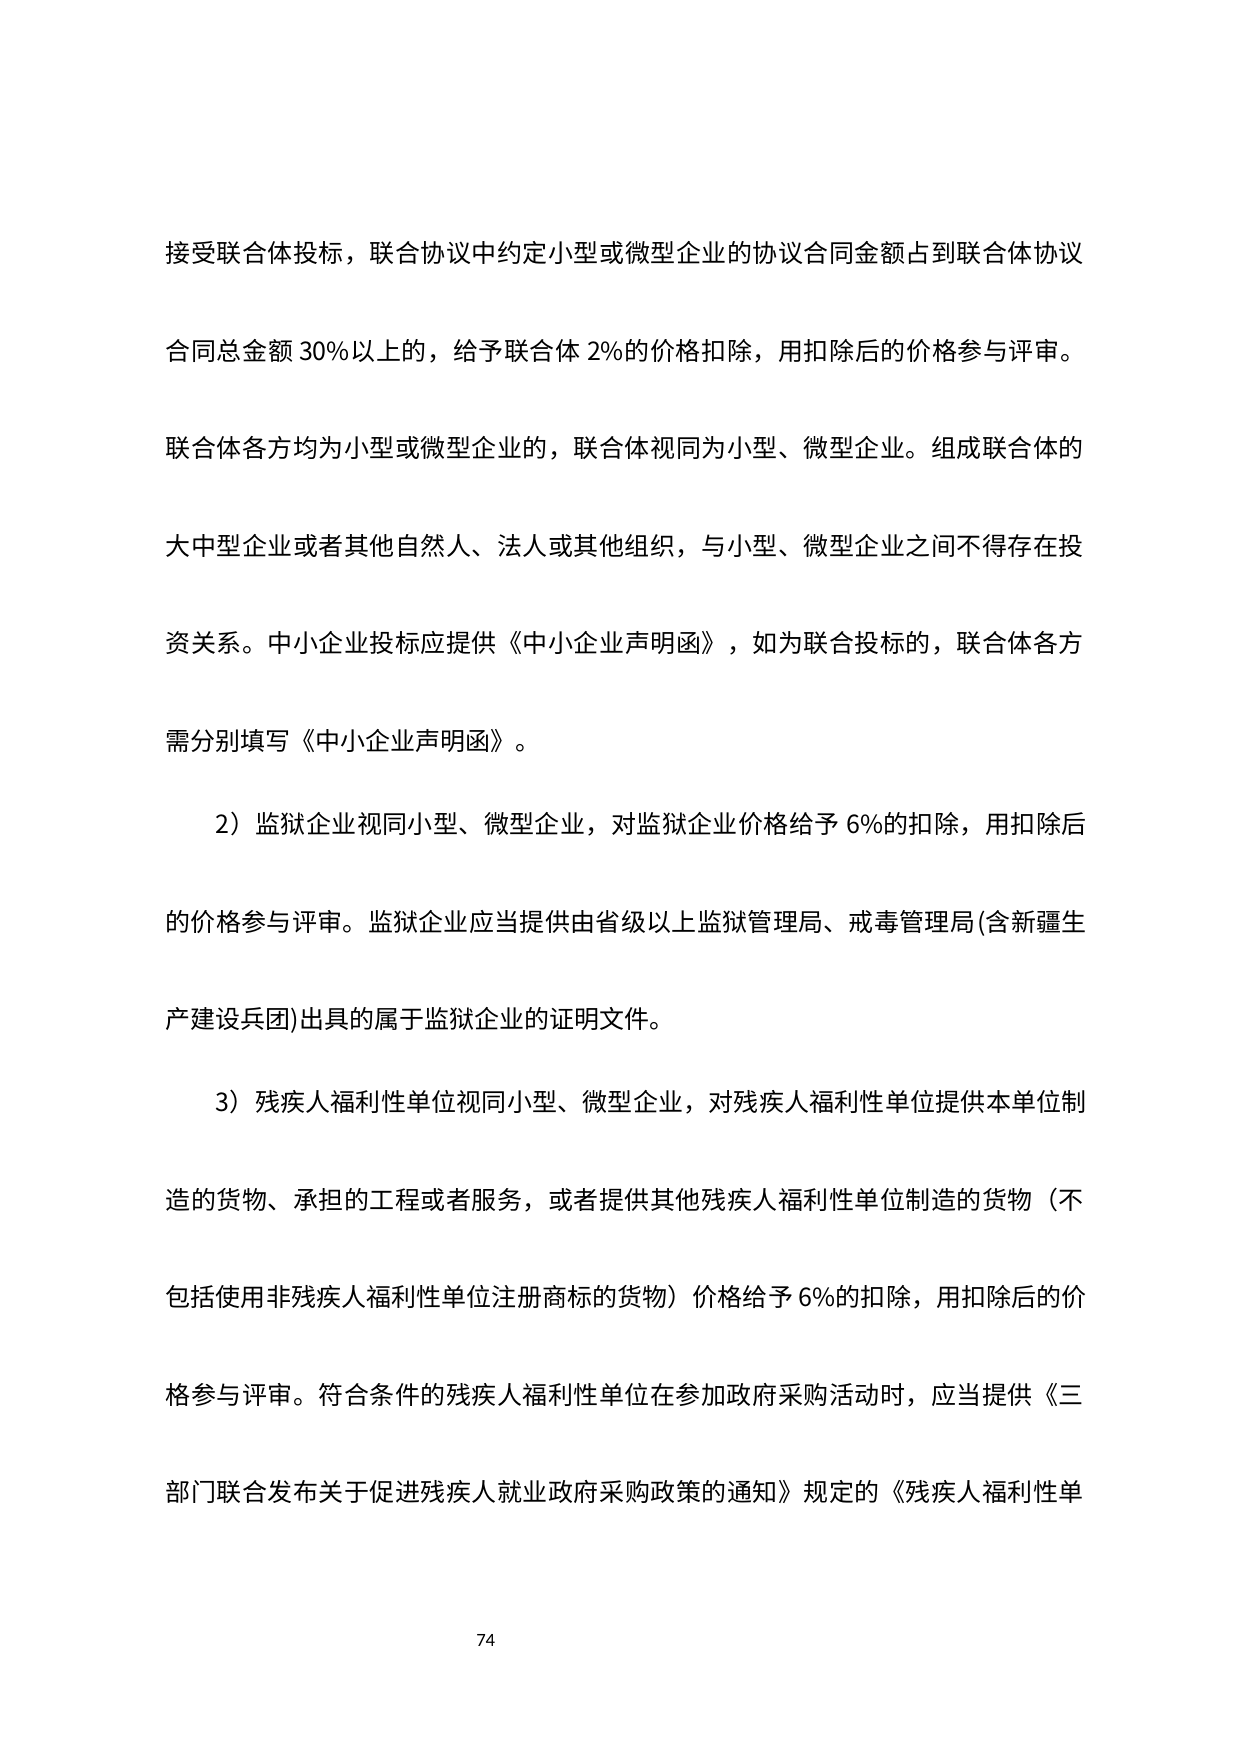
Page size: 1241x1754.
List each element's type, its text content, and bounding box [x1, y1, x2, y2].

text 2）监狱企业视同小型、微型企业，对监狱企业价格给予6%的扣除，用扣除后的价格参与评审。监狱企业应当提供由省级以上监狱管理局、戒毒管理局(含新疆生产建设兵团)出具的属于监狱企业的证明文件。 [165, 790, 1087, 1050]
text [165, 1068, 1087, 1523]
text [165, 219, 1087, 772]
